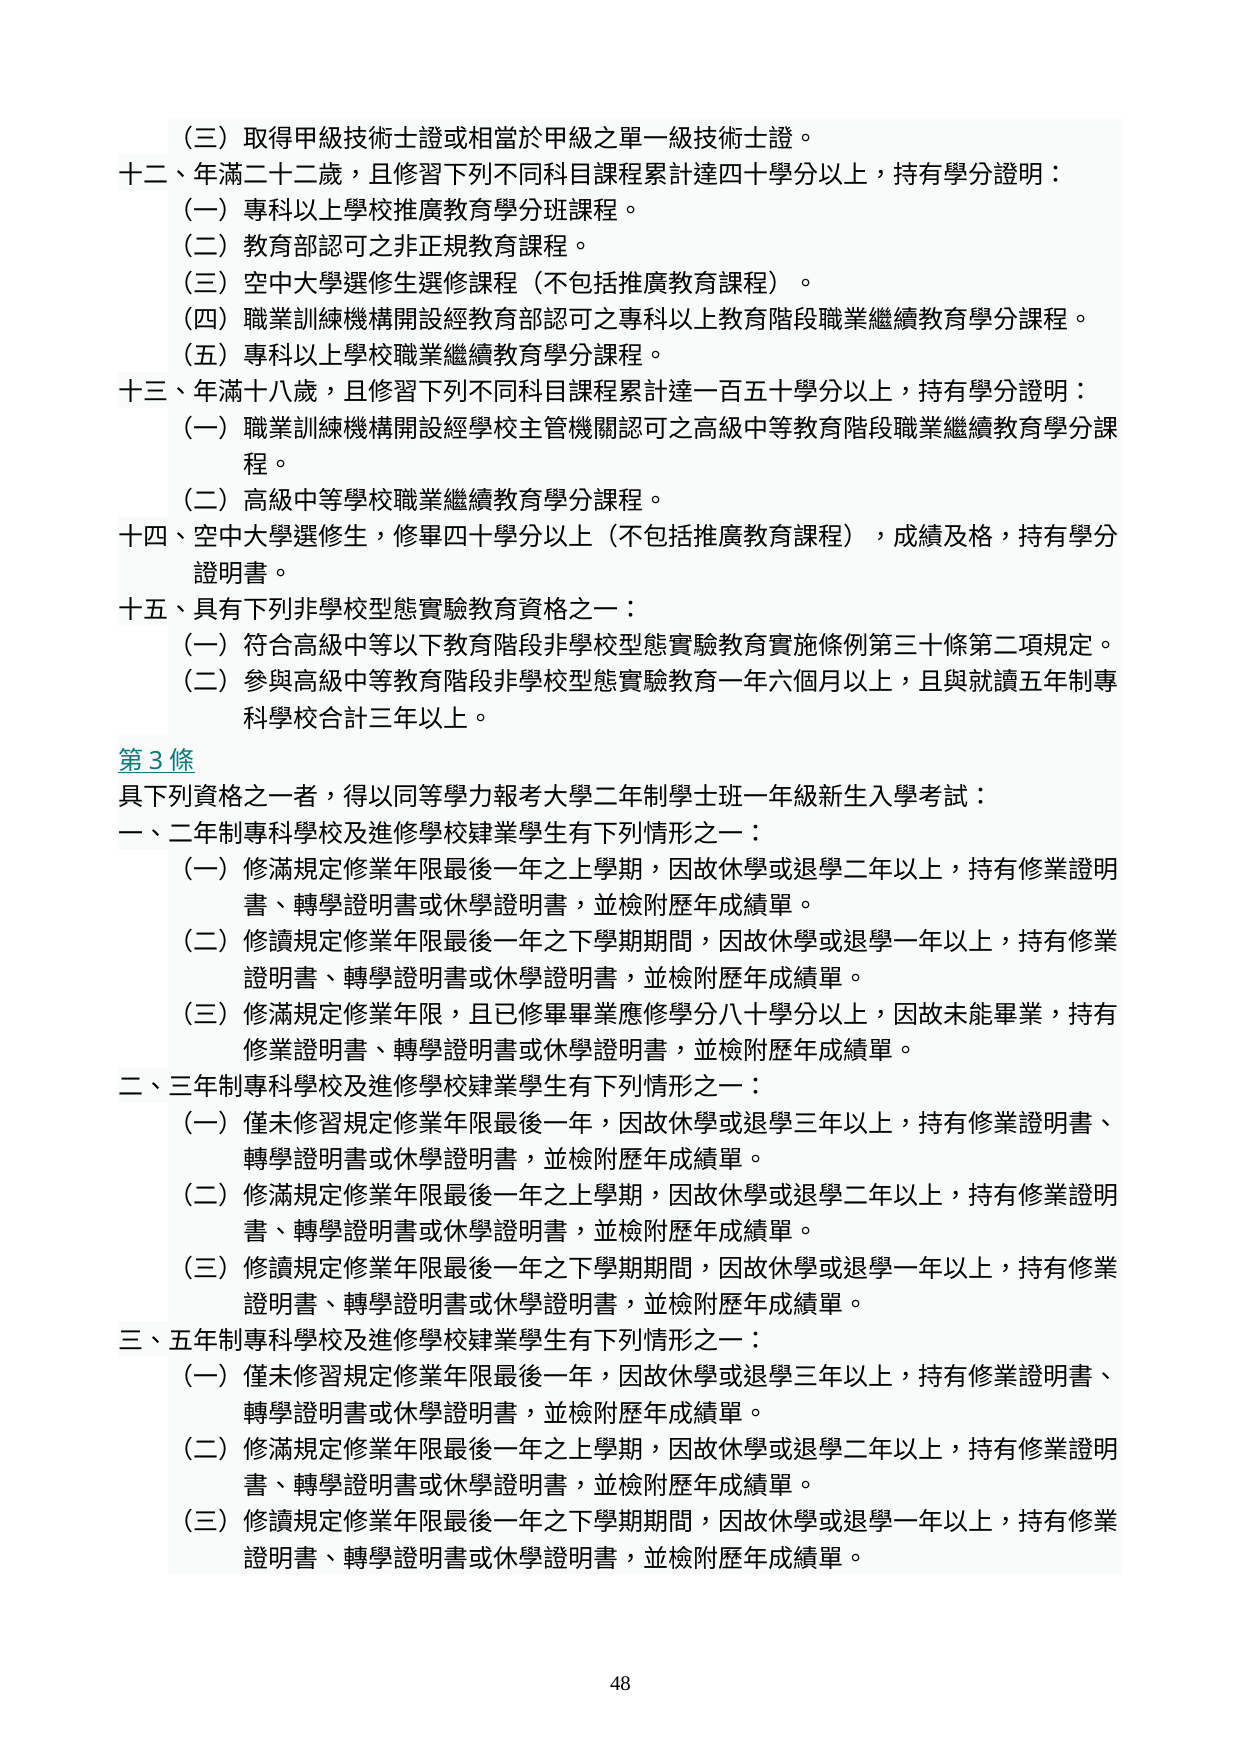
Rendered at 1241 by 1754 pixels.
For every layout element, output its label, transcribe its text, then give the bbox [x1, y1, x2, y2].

text 三、五年制專科學校及進修學校肄業學生有下列情形之一： [118, 1321, 1122, 1357]
text （三）修讀規定修業年限最後一年之下學期期間，因故休學或退學一年以上，持有修業證明書、轉學證明書或休學證明書，並檢附歷年成績單。 [168, 1502, 1122, 1574]
text （五）專科以上學校職業繼續教育學分課程。 [168, 336, 1122, 372]
text 二、三年制專科學校及進修學校肄業學生有下列情形之一： [118, 1067, 1122, 1103]
text 十二、年滿二十二歲，且修習下列不同科目課程累計達四十學分以上，持有學分證明： [118, 154, 1122, 191]
text 十五、具有下列非學校型態實驗教育資格之一： [118, 589, 1122, 626]
text （二）修滿規定修業年限最後一年之上學期，因故休學或退學二年以上，持有修業證明書、轉學證明書或休學證明書，並檢附歷年成績單。 [168, 1176, 1122, 1248]
text （一）專科以上學校推廣教育學分班課程。 [168, 191, 1122, 227]
text （一）僅未修習規定修業年限最後一年，因故休學或退學三年以上，持有修業證明書、轉學證明書或休學證明書，並檢附歷年成績單。 [168, 1357, 1122, 1429]
text 具下列資格之一者，得以同等學力報考大學二年制學士班一年級新生入學考試： [118, 777, 1122, 813]
text （三）空中大學選修生選修課程（不包括推廣教育課程）。 [168, 263, 1122, 299]
text 十三、年滿十八歲，且修習下列不同科目課程累計達一百五十學分以上，持有學分證明： [118, 372, 1122, 408]
text （一）符合高級中等以下教育階段非學校型態實驗教育實施條例第三十條第二項規定。 [168, 626, 1122, 662]
text （二）參與高級中等教育階段非學校型態實驗教育一年六個月以上，且與就讀五年制專科學校合計三年以上。 [168, 662, 1122, 734]
text （三）修滿規定修業年限，且已修畢畢業應修學分八十學分以上，因故未能畢業，持有修業證明書、轉學證明書或休學證明書，並檢附歷年成績單。 [168, 994, 1122, 1067]
text 一、二年制專科學校及進修學校肄業學生有下列情形之一： [118, 813, 1122, 849]
text （二）教育部認可之非正規教育課程。 [168, 227, 1122, 263]
text （一）職業訓練機構開設經學校主管機關認可之高級中等教育階段職業繼續教育學分課程。 [168, 408, 1122, 481]
text （二）修讀規定修業年限最後一年之下學期期間，因故休學或退學一年以上，持有修業證明書、轉學證明書或休學證明書，並檢附歷年成績單。 [168, 922, 1122, 994]
text （四）職業訓練機構開設經教育部認可之專科以上教育階段職業繼續教育學分課程。 [168, 299, 1122, 336]
text （二）修滿規定修業年限最後一年之上學期，因故休學或退學二年以上，持有修業證明書、轉學證明書或休學證明書，並檢附歷年成績單。 [168, 1429, 1122, 1502]
text （一）修滿規定修業年限最後一年之上學期，因故休學或退學二年以上，持有修業證明書、轉學證明書或休學證明書，並檢附歷年成績單。 [168, 849, 1122, 922]
text （三）取得甲級技術士證或相當於甲級之單一級技術士證。 [168, 118, 1122, 154]
text 第 3 條 [118, 734, 1122, 777]
text 十四、空中大學選修生，修畢四十學分以上（不包括推廣教育課程），成績及格，持有學分證明書。 [118, 517, 1122, 589]
text （二）高級中等學校職業繼續教育學分課程。 [168, 481, 1122, 517]
text （三）修讀規定修業年限最後一年之下學期期間，因故休學或退學一年以上，持有修業證明書、轉學證明書或休學證明書，並檢附歷年成績單。 [168, 1248, 1122, 1321]
text （一）僅未修習規定修業年限最後一年，因故休學或退學三年以上，持有修業證明書、轉學證明書或休學證明書，並檢附歷年成績單。 [168, 1103, 1122, 1176]
